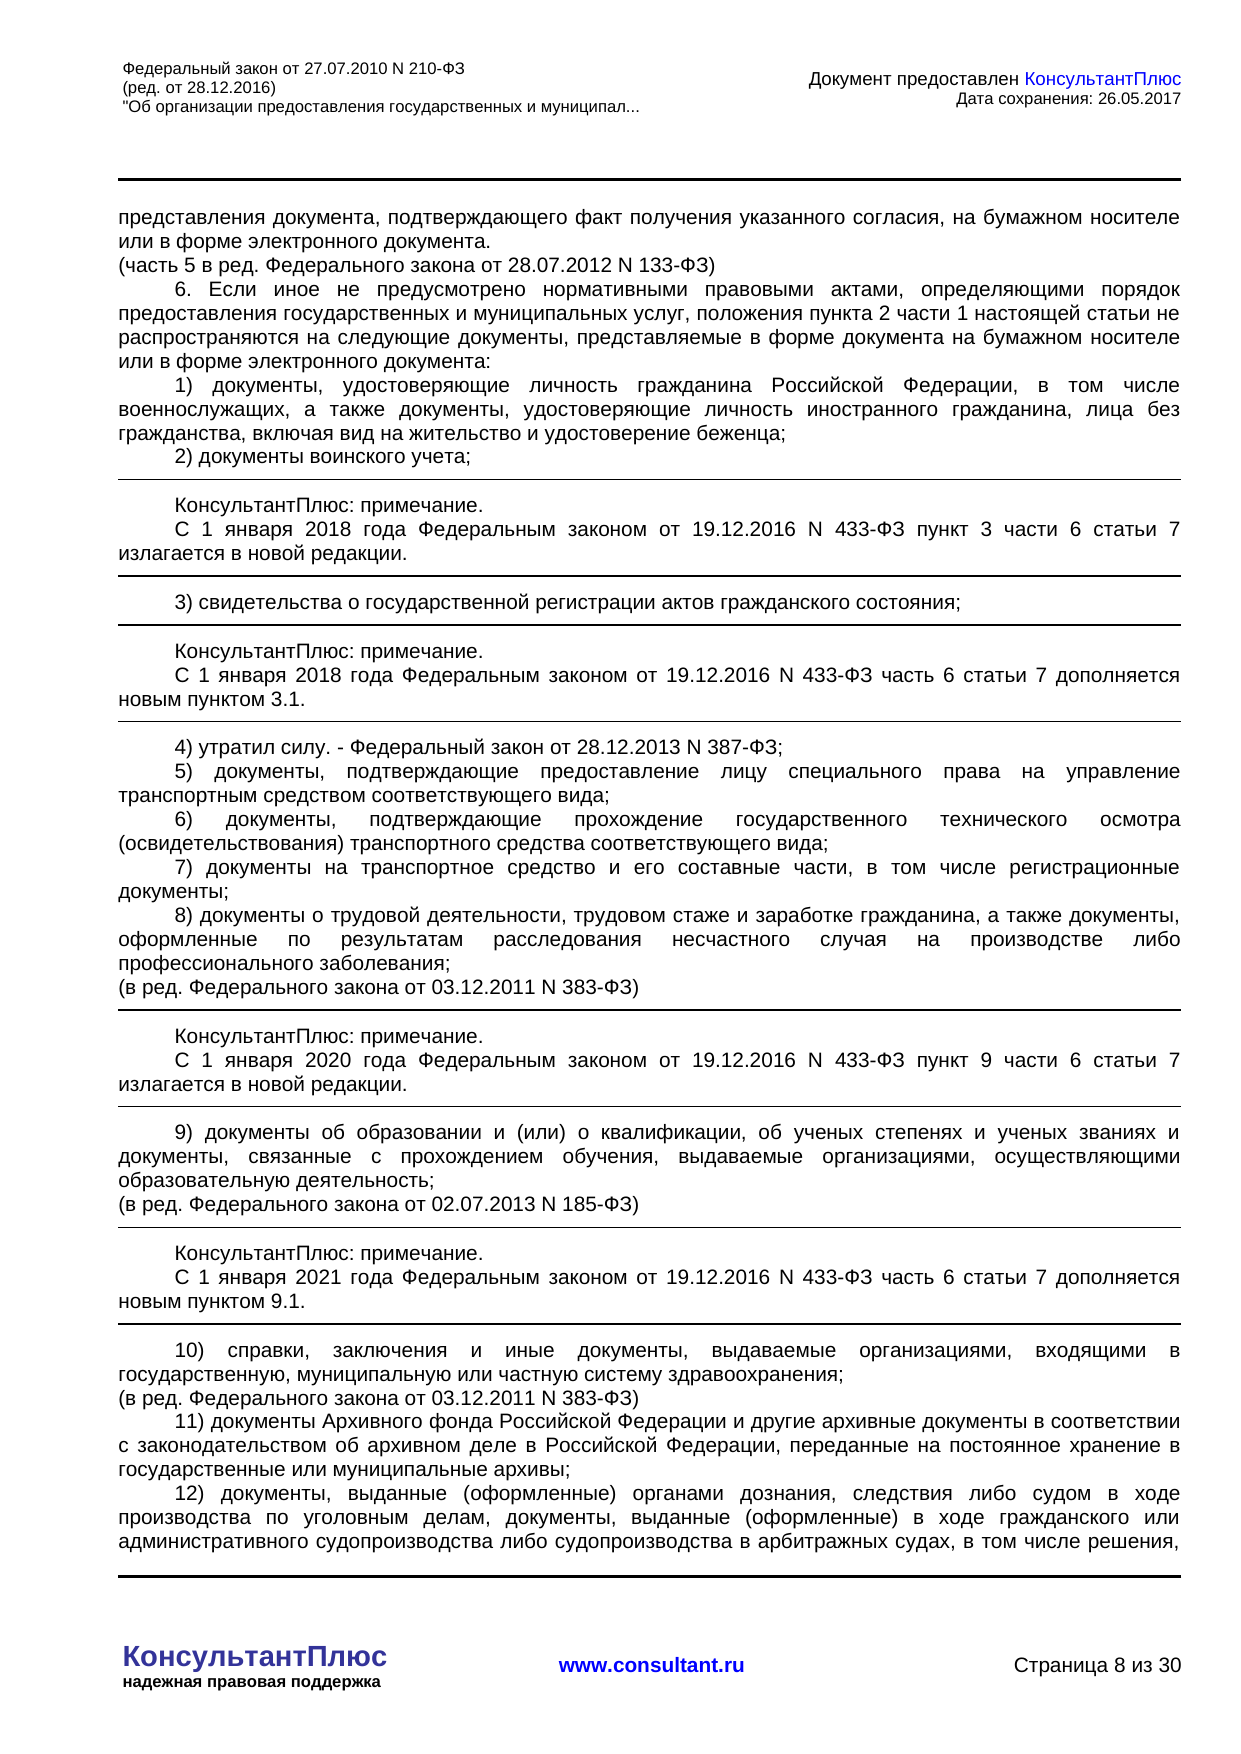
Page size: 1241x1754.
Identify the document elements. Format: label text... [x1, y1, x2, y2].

text 11) документы Архивного фонда Российской Федерации и другие архивные документы в соответствии с законодательством об архивном деле в Российской Федерации, переданные на постоянное хранение в государственные или муниципальные архивы; [118, 1409, 1181, 1481]
text (в ред. Федерального закона от 03.12.2011 N 383-ФЗ) [118, 1385, 1181, 1409]
text 3) свидетельства о государственной регистрации актов гражданского состояния; [118, 590, 1181, 614]
text (в ред. Федерального закона от 03.12.2011 N 383-ФЗ) [118, 975, 1181, 999]
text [118, 205, 1181, 253]
text (в ред. Федерального закона от 02.07.2013 N 185-ФЗ) [118, 1192, 1181, 1216]
text 5) документы, подтверждающие предоставление лицу специального права на управление транспортным средством соответствующего вида; [118, 759, 1181, 807]
text С 1 января 2021 года Федеральным законом от 19.12.2016 N 433-ФЗ часть 6 статьи 7 дополняется новым пунктом 9.1. [118, 1265, 1181, 1313]
text (часть 5 в ред. Федерального закона от 28.07.2012 N 133-ФЗ) [118, 253, 1181, 277]
text С 1 января 2020 года Федеральным законом от 19.12.2016 N 433-ФЗ пункт 9 части 6 статьи 7 излагается в новой редакции. [118, 1047, 1181, 1095]
text 7) документы на транспортное средство и его составные части, в том числе регистрационные документы; [118, 855, 1181, 903]
text 6. Если иное не предусмотрено нормативными правовыми актами, определяющими порядок предоставления государственных и муниципальных услуг, положения пункта 2 части 1 настоящей статьи не распространяются на следующие документы, представляемые в форме документа на бумажном носителе или в форме электронного документа: [118, 277, 1181, 372]
text 4) утратил силу. - Федеральный закон от 28.12.2013 N 387-ФЗ; [118, 735, 1181, 759]
text КонсультантПлюс: примечание. [118, 1241, 1181, 1265]
text КонсультантПлюс: примечание. [118, 638, 1181, 662]
text КонсультантПлюс: примечание. [118, 493, 1181, 517]
text С 1 января 2018 года Федеральным законом от 19.12.2016 N 433-ФЗ часть 6 статьи 7 дополняется новым пунктом 3.1. [118, 662, 1181, 710]
text КонсультантПлюс: примечание. [118, 1023, 1181, 1047]
text 1) документы, удостоверяющие личность гражданина Российской Федерации, в том числе военнослужащих, а также документы, удостоверяющие личность иностранного гражданина, лица без гражданства, включая вид на жительство и удостоверение беженца; [118, 372, 1181, 444]
text 2) документы воинского учета; [118, 444, 1181, 468]
text 8) документы о трудовой деятельности, трудовом стаже и заработке гражданина, а также документы, оформленные по результатам расследования несчастного случая на производстве либо профессионального заболевания; [118, 903, 1181, 975]
text 6) документы, подтверждающие прохождение государственного технического осмотра (освидетельствования) транспортного средства соответствующего вида; [118, 807, 1181, 855]
text 10) справки, заключения и иные документы, выдаваемые организациями, входящими в государственную, муниципальную или частную систему здравоохранения; [118, 1337, 1181, 1385]
text С 1 января 2018 года Федеральным законом от 19.12.2016 N 433-ФЗ пункт 3 части 6 статьи 7 излагается в новой редакции. [118, 517, 1181, 565]
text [118, 1481, 1181, 1553]
text 9) документы об образовании и (или) о квалификации, об ученых степенях и ученых званиях и документы, связанные с прохождением обучения, выдаваемые организациями, осуществляющими образовательную деятельность; [118, 1120, 1181, 1192]
